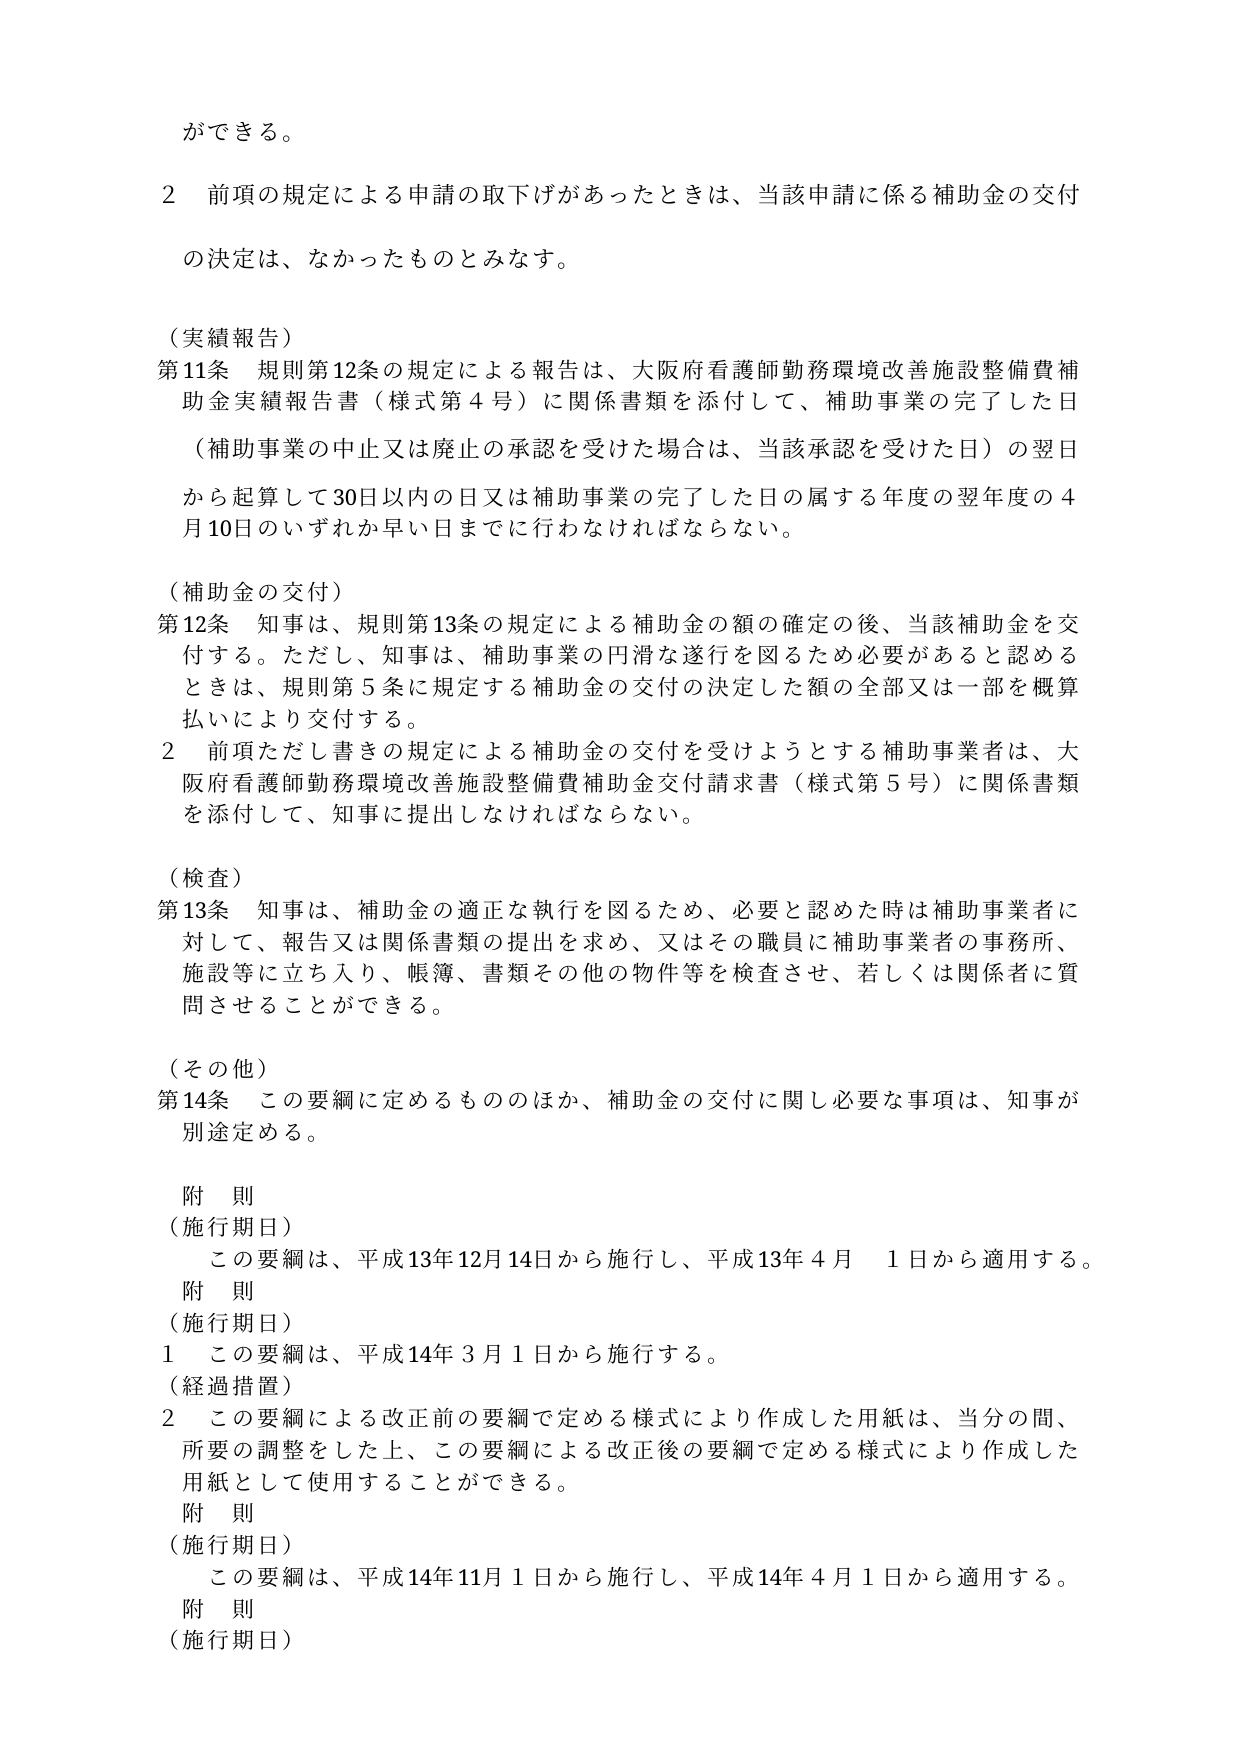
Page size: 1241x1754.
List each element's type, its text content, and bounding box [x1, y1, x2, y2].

text （補助金の交付） [158, 575, 1083, 607]
text （経過措置） [158, 1369, 1083, 1401]
text （その他） [158, 1052, 1083, 1083]
text 附 則 [158, 1179, 1083, 1211]
text （検査） [158, 861, 1083, 893]
text ２ 前項ただし書きの規定による補助金の交付を受けようとする補助事業者は、大阪府看護師勤務環境改善施設整備費補助金交付請求書（様式第５号）に関係書類を添付して、知事に提出しなければならない。 [158, 734, 1083, 829]
text （施行期日） [158, 1211, 1083, 1242]
text １ この要綱は、平成14年３月１日から施行する。 [158, 1338, 1083, 1369]
text 附 則 [158, 1274, 1083, 1306]
text （施行期日） [158, 1623, 1083, 1655]
text この要綱は、平成14年11月１日から施行し、平成14年４月１日から適用する。 [158, 1560, 1083, 1592]
text 附 則 [179, 1592, 1083, 1623]
text （施行期日） [158, 1306, 1083, 1338]
text 第14条 この要綱に定めるもののほか、補助金の交付に関し必要な事項は、知事が別途定める。 [158, 1083, 1083, 1147]
text 第13条 知事は、補助金の適正な執行を図るため、必要と認めた時は補助事業者に対して、報告又は関係書類の提出を求め、又はその職員に補助事業者の事務所、施設等に立ち入り、帳簿、書類その他の物件等を検査させ、若しくは関係者に質問させることができる。 [158, 893, 1083, 1020]
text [158, 98, 1083, 162]
text ２ この要綱による改正前の要綱で定める様式により作成した用紙は、当分の間、所要の調整をした上、この要綱による改正後の要綱で定める様式により作成した用紙として使用することができる。 [157, 1401, 1083, 1496]
text 第11条 規則第12条の規定による報告は、大阪府看護師勤務環境改善施設整備費補助金実績報告書（様式第４号）に関係書類を添付して、補助事業の完了した日（補助事業の中止又は廃止の承認を受けた場合は、当該承認を受けた日）の翌日から起算して30日以内の日又は補助事業の完了した日の属する年度の翌年度の４月10日のいずれか早い日までに行わなければならない。 [158, 353, 1083, 543]
text （施行期日） [158, 1528, 1083, 1560]
text 附 則 [158, 1496, 1083, 1528]
text 第12条 知事は、規則第13条の規定による補助金の額の確定の後、当該補助金を交付する。ただし、知事は、補助事業の円滑な遂行を図るため必要があると認めるときは、規則第５条に規定する補助金の交付の決定した額の全部又は一部を概算払いにより交付する。 [158, 607, 1083, 734]
text この要綱は、平成13年12月14日から施行し、平成13年４月 １日から適用する。 [158, 1242, 1083, 1274]
text ２ 前項の規定による申請の取下げがあったときは、当該申請に係る補助金の交付の決定は、なかったものとみなす。 [158, 162, 1083, 289]
text （実績報告） [158, 321, 1083, 353]
